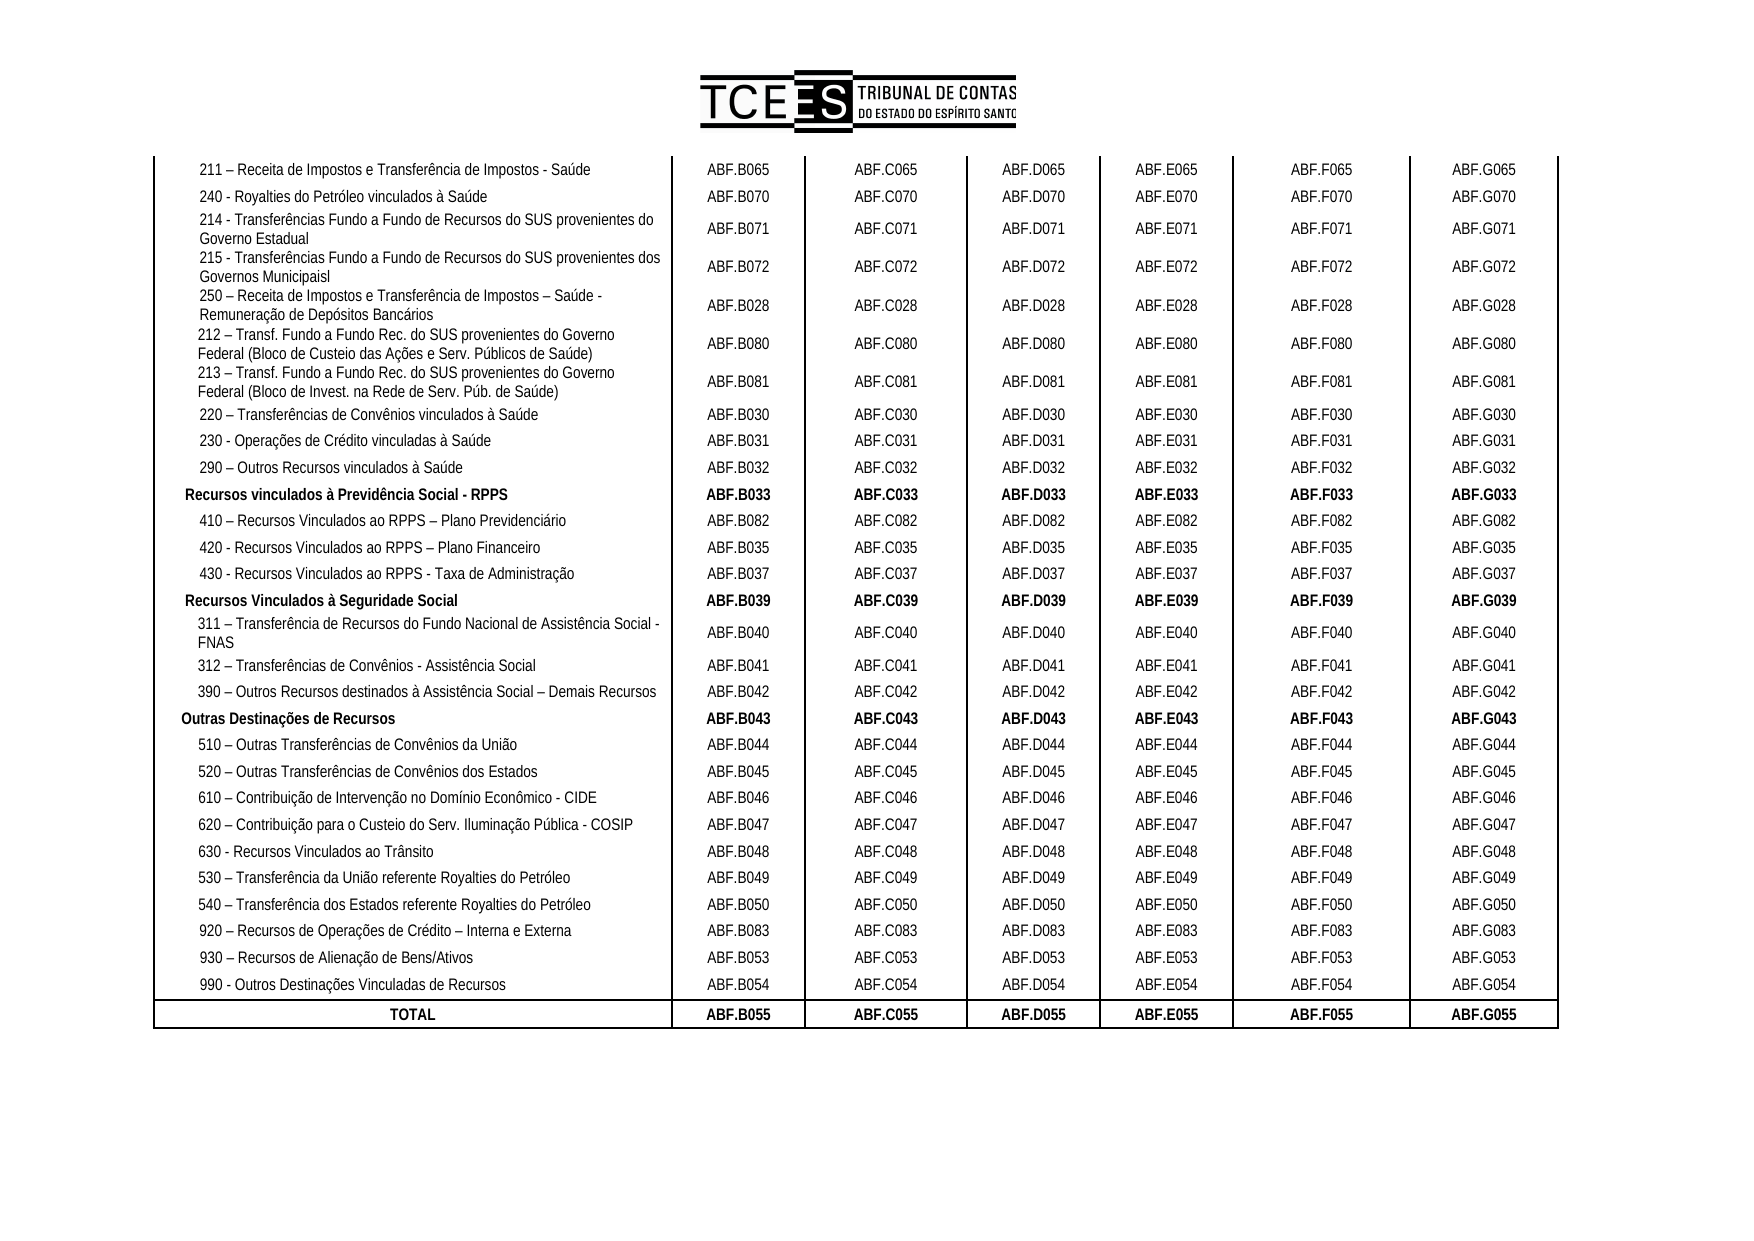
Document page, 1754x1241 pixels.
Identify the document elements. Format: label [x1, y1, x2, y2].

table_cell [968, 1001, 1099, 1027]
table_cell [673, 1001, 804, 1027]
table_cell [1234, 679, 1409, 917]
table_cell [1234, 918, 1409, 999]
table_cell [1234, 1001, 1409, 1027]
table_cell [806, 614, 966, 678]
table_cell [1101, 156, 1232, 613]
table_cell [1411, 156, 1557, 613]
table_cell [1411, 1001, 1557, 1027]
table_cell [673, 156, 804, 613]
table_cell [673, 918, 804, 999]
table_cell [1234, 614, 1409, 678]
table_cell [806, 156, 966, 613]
picture [700, 70, 1016, 133]
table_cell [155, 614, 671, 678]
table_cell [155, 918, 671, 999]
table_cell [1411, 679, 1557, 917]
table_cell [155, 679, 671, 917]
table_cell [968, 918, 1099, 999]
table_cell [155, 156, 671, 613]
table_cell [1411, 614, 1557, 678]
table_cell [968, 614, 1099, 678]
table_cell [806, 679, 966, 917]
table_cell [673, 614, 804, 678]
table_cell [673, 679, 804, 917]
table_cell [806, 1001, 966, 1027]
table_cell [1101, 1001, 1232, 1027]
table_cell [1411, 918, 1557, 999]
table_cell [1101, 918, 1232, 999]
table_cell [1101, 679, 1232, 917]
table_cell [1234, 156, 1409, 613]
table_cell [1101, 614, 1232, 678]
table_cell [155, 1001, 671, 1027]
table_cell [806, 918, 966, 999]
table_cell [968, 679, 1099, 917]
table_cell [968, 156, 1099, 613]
